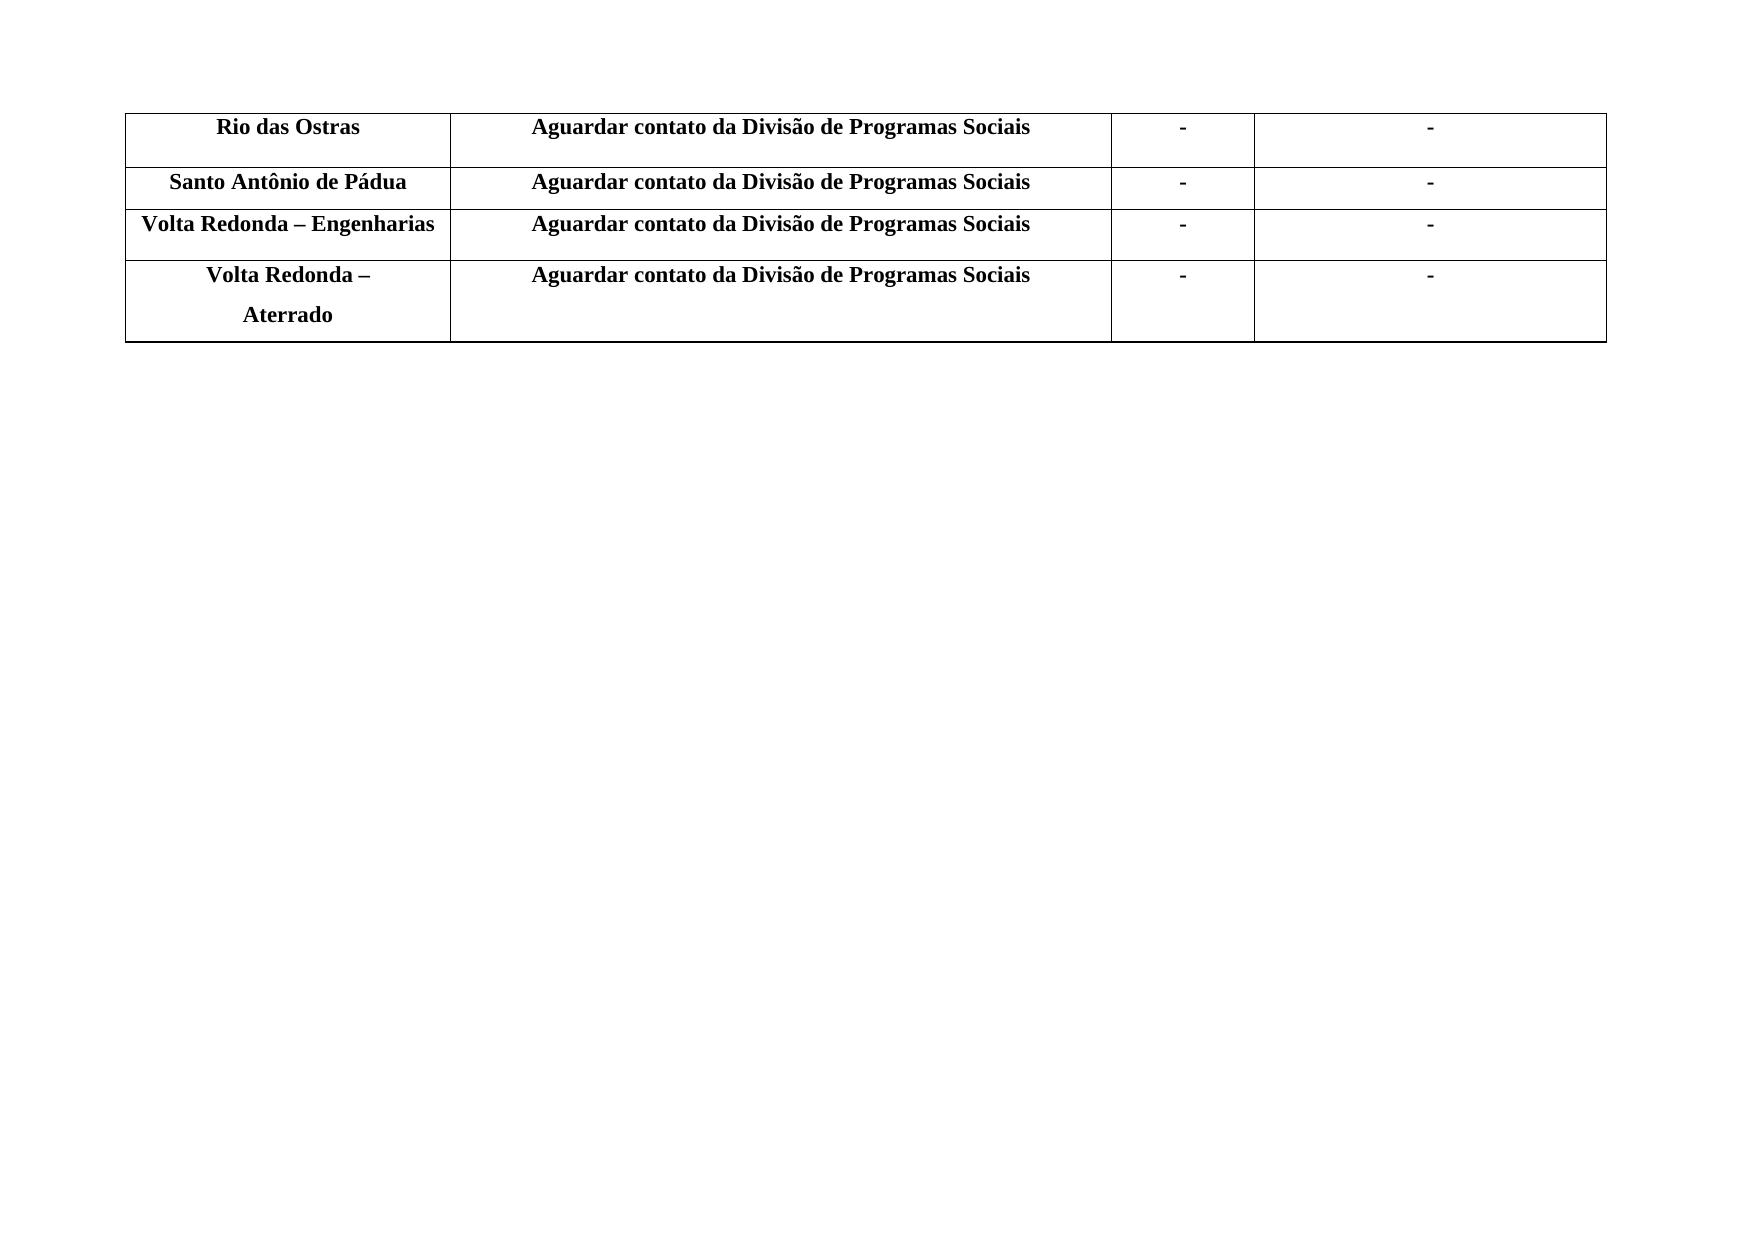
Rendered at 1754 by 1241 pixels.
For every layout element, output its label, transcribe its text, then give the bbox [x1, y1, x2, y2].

table_cell - [1112, 168, 1254, 209]
table_cell Volta Redonda – Aterrado [126, 261, 450, 341]
table_cell - [1112, 261, 1254, 341]
table_cell - [1112, 114, 1254, 167]
table_cell Santo Antônio de Pádua [126, 168, 450, 209]
table_cell Rio das Ostras [126, 114, 450, 167]
table_cell Aguardar contato da Divisão de Programas Sociais [451, 261, 1111, 341]
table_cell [451, 114, 1111, 167]
table_cell - [1255, 168, 1606, 209]
table_cell - [1255, 261, 1606, 341]
table_cell Volta Redonda – Engenharias [126, 210, 450, 260]
table_cell - [1112, 210, 1254, 260]
table_cell - [1255, 210, 1606, 260]
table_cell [451, 168, 1111, 209]
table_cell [451, 210, 1111, 260]
table_cell - [1255, 114, 1606, 167]
